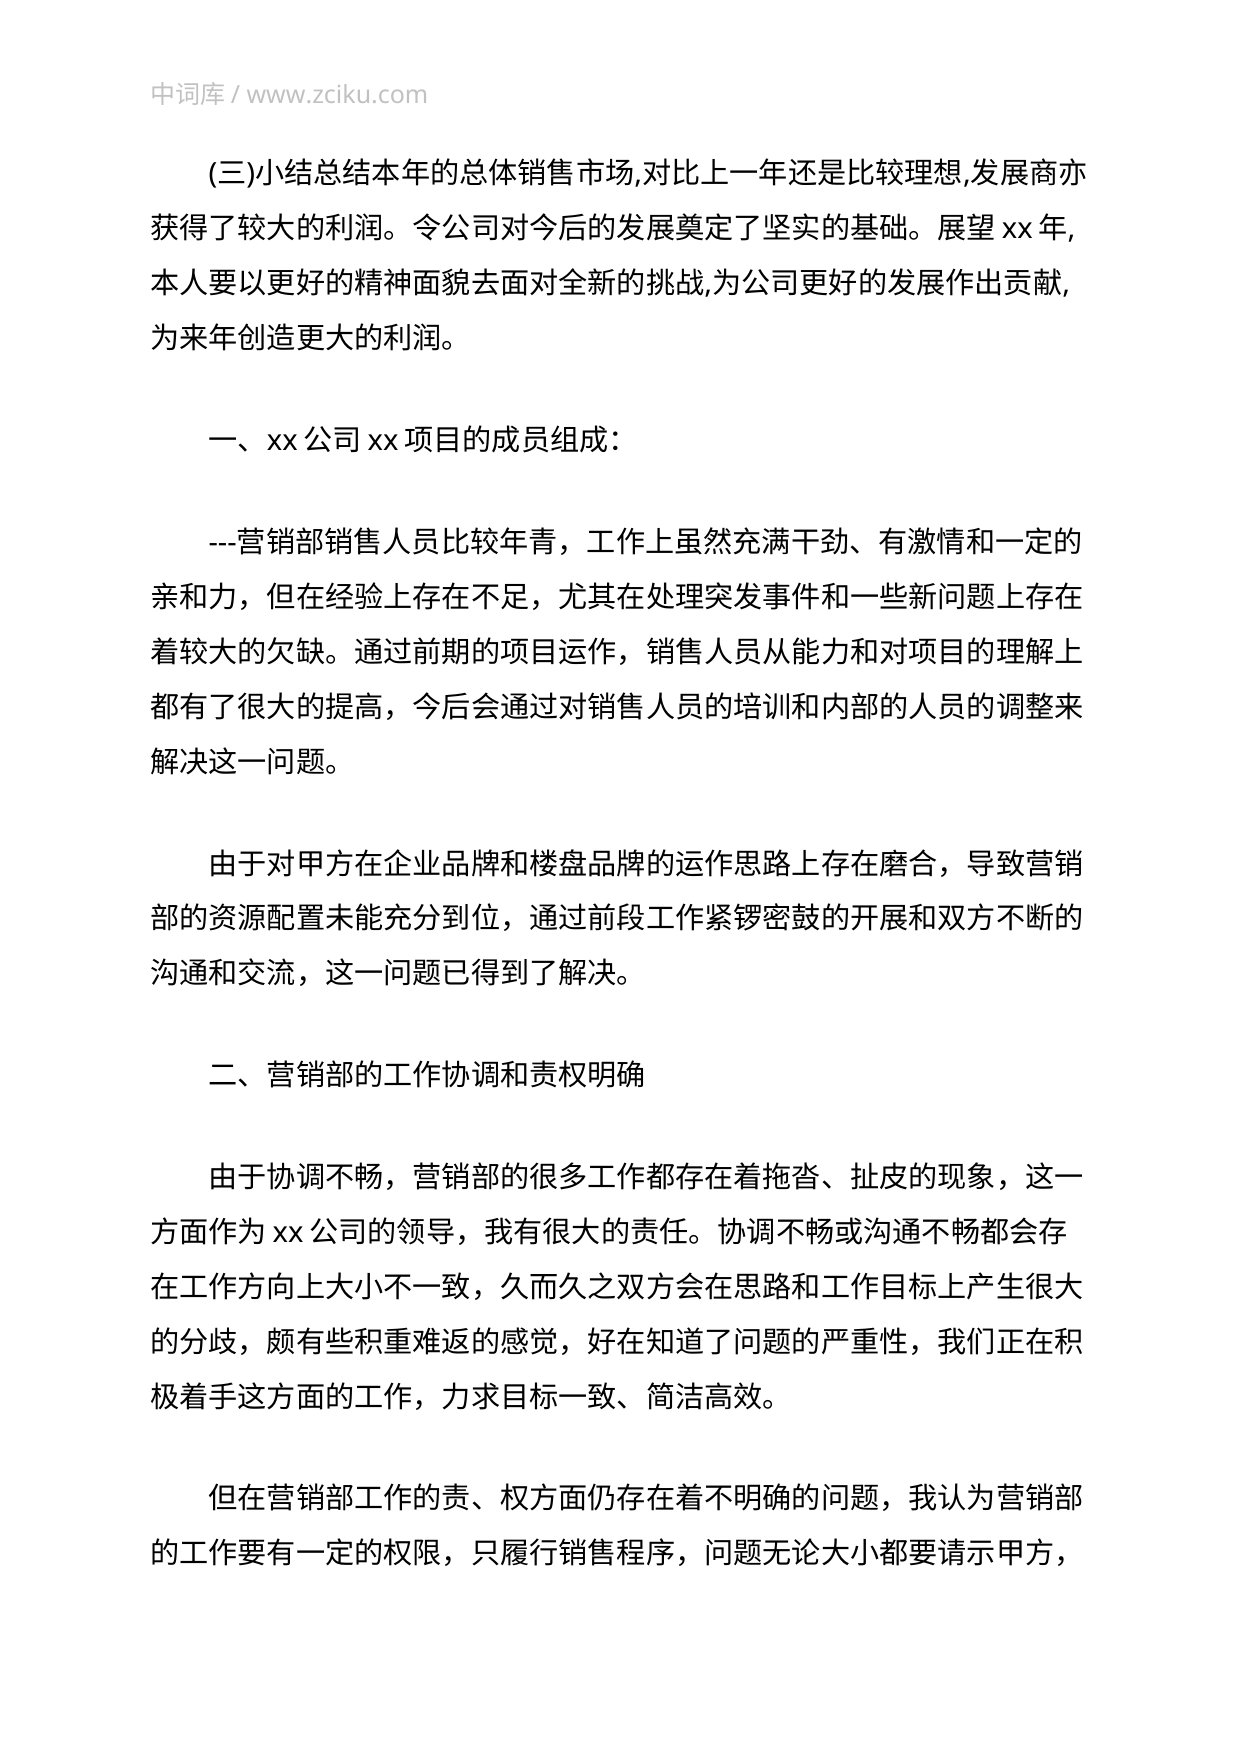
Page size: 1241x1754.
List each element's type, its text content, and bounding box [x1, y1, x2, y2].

text 一、xx公司xx项目的成员组成： [150, 417, 1090, 459]
text 由于协调不畅，营销部的很多工作都存在着拖沓、扯皮的现象，这一方面作为xx公司的领导，我有很大的责任。协调不畅或沟通不畅都会存在工作方向上大小不一致，久而久之双方会在思路和工作目标上产生很大的分歧，颇有些积重难返的感觉，好在知道了问题的严重性，我们正在积极着手这方面的工作，力求目标一致、简洁高效。 [150, 1153, 1090, 1416]
text 二、营销部的工作协调和责权明确 [150, 1052, 1090, 1094]
text ---营销部销售人员比较年青，工作上虽然充满干劲、有激情和一定的亲和力，但在经验上存在不足，尤其在处理突发事件和一些新问题上存在着较大的欠缺。通过前期的项目运作，销售人员从能力和对项目的理解上都有了很大的提高，今后会通过对销售人员的培训和内部的人员的调整来解决这一问题。 [150, 519, 1090, 781]
text 由于对甲方在企业品牌和楼盘品牌的运作思路上存在磨合，导致营销部的资源配置未能充分到位，通过前段工作紧锣密鼓的开展和双方不断的沟通和交流，这一问题已得到了解决。 [150, 840, 1090, 992]
text (三)小结总结本年的总体销售市场,对比上一年还是比较理想,发展商亦获得了较大的利润。令公司对今后的发展奠定了坚实的基础。展望xx年,本人要以更好的精神面貌去面对全新的挑战,为公司更好的发展作出贡献,为来年创造更大的利润。 [150, 150, 1090, 357]
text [150, 1475, 1090, 1572]
